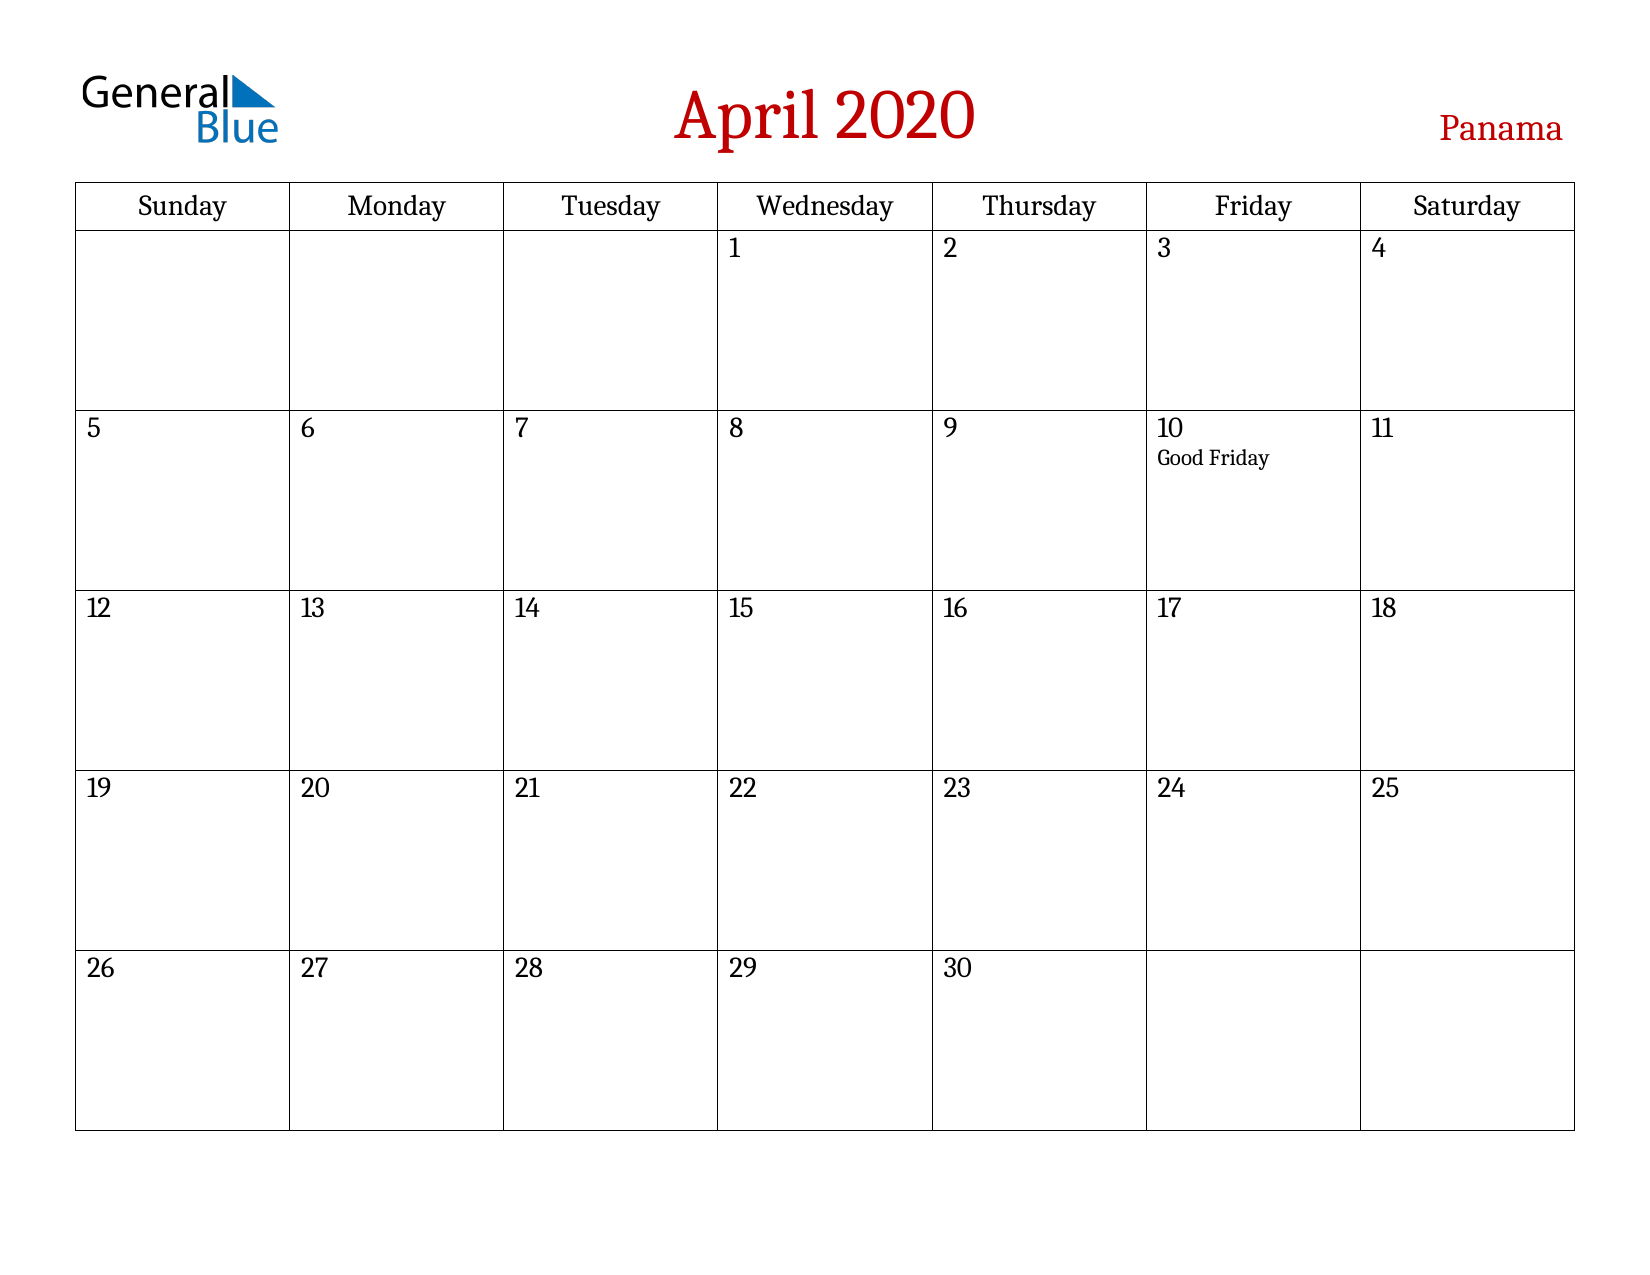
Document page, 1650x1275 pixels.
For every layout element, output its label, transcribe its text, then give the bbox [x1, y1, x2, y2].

table_cell 5 [76, 411, 289, 444]
table_cell 4 [1361, 231, 1574, 264]
table_cell [504, 625, 717, 770]
table_cell [76, 231, 289, 264]
table_cell [76, 625, 289, 770]
table_cell 8 [718, 411, 932, 444]
table_cell Sunday [76, 183, 289, 230]
table_cell [76, 265, 289, 410]
table_cell 25 [1361, 771, 1574, 805]
table_cell Monday [290, 183, 503, 230]
table_cell Saturday [1361, 183, 1574, 230]
table_cell [1147, 985, 1360, 1130]
table_cell [1147, 265, 1360, 410]
table_header [76, 75, 503, 182]
table_cell [504, 445, 717, 590]
table_cell 27 [290, 951, 503, 985]
table_cell [718, 985, 932, 1130]
table_cell 9 [933, 411, 1146, 444]
table_cell [504, 231, 717, 264]
table_cell 2 [933, 231, 1146, 264]
table_cell [76, 445, 289, 590]
table_cell Friday [1147, 183, 1360, 230]
table_cell [718, 445, 932, 590]
table_cell 18 [1361, 591, 1574, 625]
table_cell 10 [1147, 411, 1360, 444]
table_cell 19 [76, 771, 289, 805]
table_cell [1361, 805, 1574, 950]
table_cell Good Friday [1147, 445, 1360, 590]
table_cell [718, 265, 932, 410]
table_cell 16 [933, 591, 1146, 625]
picture [82, 75, 278, 143]
table_cell [718, 805, 932, 950]
table_cell [1361, 951, 1574, 985]
table_cell 26 [76, 951, 289, 985]
table_cell [933, 625, 1146, 770]
table_cell 24 [1147, 771, 1360, 805]
table_cell [1361, 985, 1574, 1130]
table_cell Wednesday [718, 183, 932, 230]
table_cell Tuesday [504, 183, 717, 230]
table_cell [933, 805, 1146, 950]
table_cell [76, 805, 289, 950]
table_cell 1 [718, 231, 932, 264]
table_cell [290, 445, 503, 590]
table_cell [1147, 951, 1360, 985]
table_cell 21 [504, 771, 717, 805]
table_header April 2020 [504, 75, 1146, 182]
table_cell 17 [1147, 591, 1360, 625]
table_cell [504, 805, 717, 950]
table_header Panama [1146, 75, 1574, 182]
table_cell 15 [718, 591, 932, 625]
table_cell [290, 231, 503, 264]
table_cell [933, 985, 1146, 1130]
table_cell [933, 445, 1146, 590]
table_cell 3 [1147, 231, 1360, 264]
table_cell [504, 985, 717, 1130]
table_cell 29 [718, 951, 932, 985]
table_cell [76, 985, 289, 1130]
table_cell 6 [290, 411, 503, 444]
table_cell [933, 265, 1146, 410]
table_cell 7 [504, 411, 717, 444]
table_cell 23 [933, 771, 1146, 805]
table_cell [1147, 625, 1360, 770]
table_cell 28 [504, 951, 717, 985]
table_cell [290, 805, 503, 950]
table_cell [1361, 445, 1574, 590]
table_cell [718, 625, 932, 770]
table_cell Thursday [933, 183, 1146, 230]
table_cell 11 [1361, 411, 1574, 444]
table_cell [290, 985, 503, 1130]
table_cell [504, 265, 717, 410]
table_cell [290, 265, 503, 410]
table_cell 22 [718, 771, 932, 805]
table_cell 13 [290, 591, 503, 625]
table_cell 20 [290, 771, 503, 805]
table_cell [1147, 805, 1360, 950]
table_cell 14 [504, 591, 717, 625]
table_cell [1361, 265, 1574, 410]
table_cell [290, 625, 503, 770]
table_cell [1361, 625, 1574, 770]
table_cell 12 [76, 591, 289, 625]
table_cell 30 [933, 951, 1146, 985]
